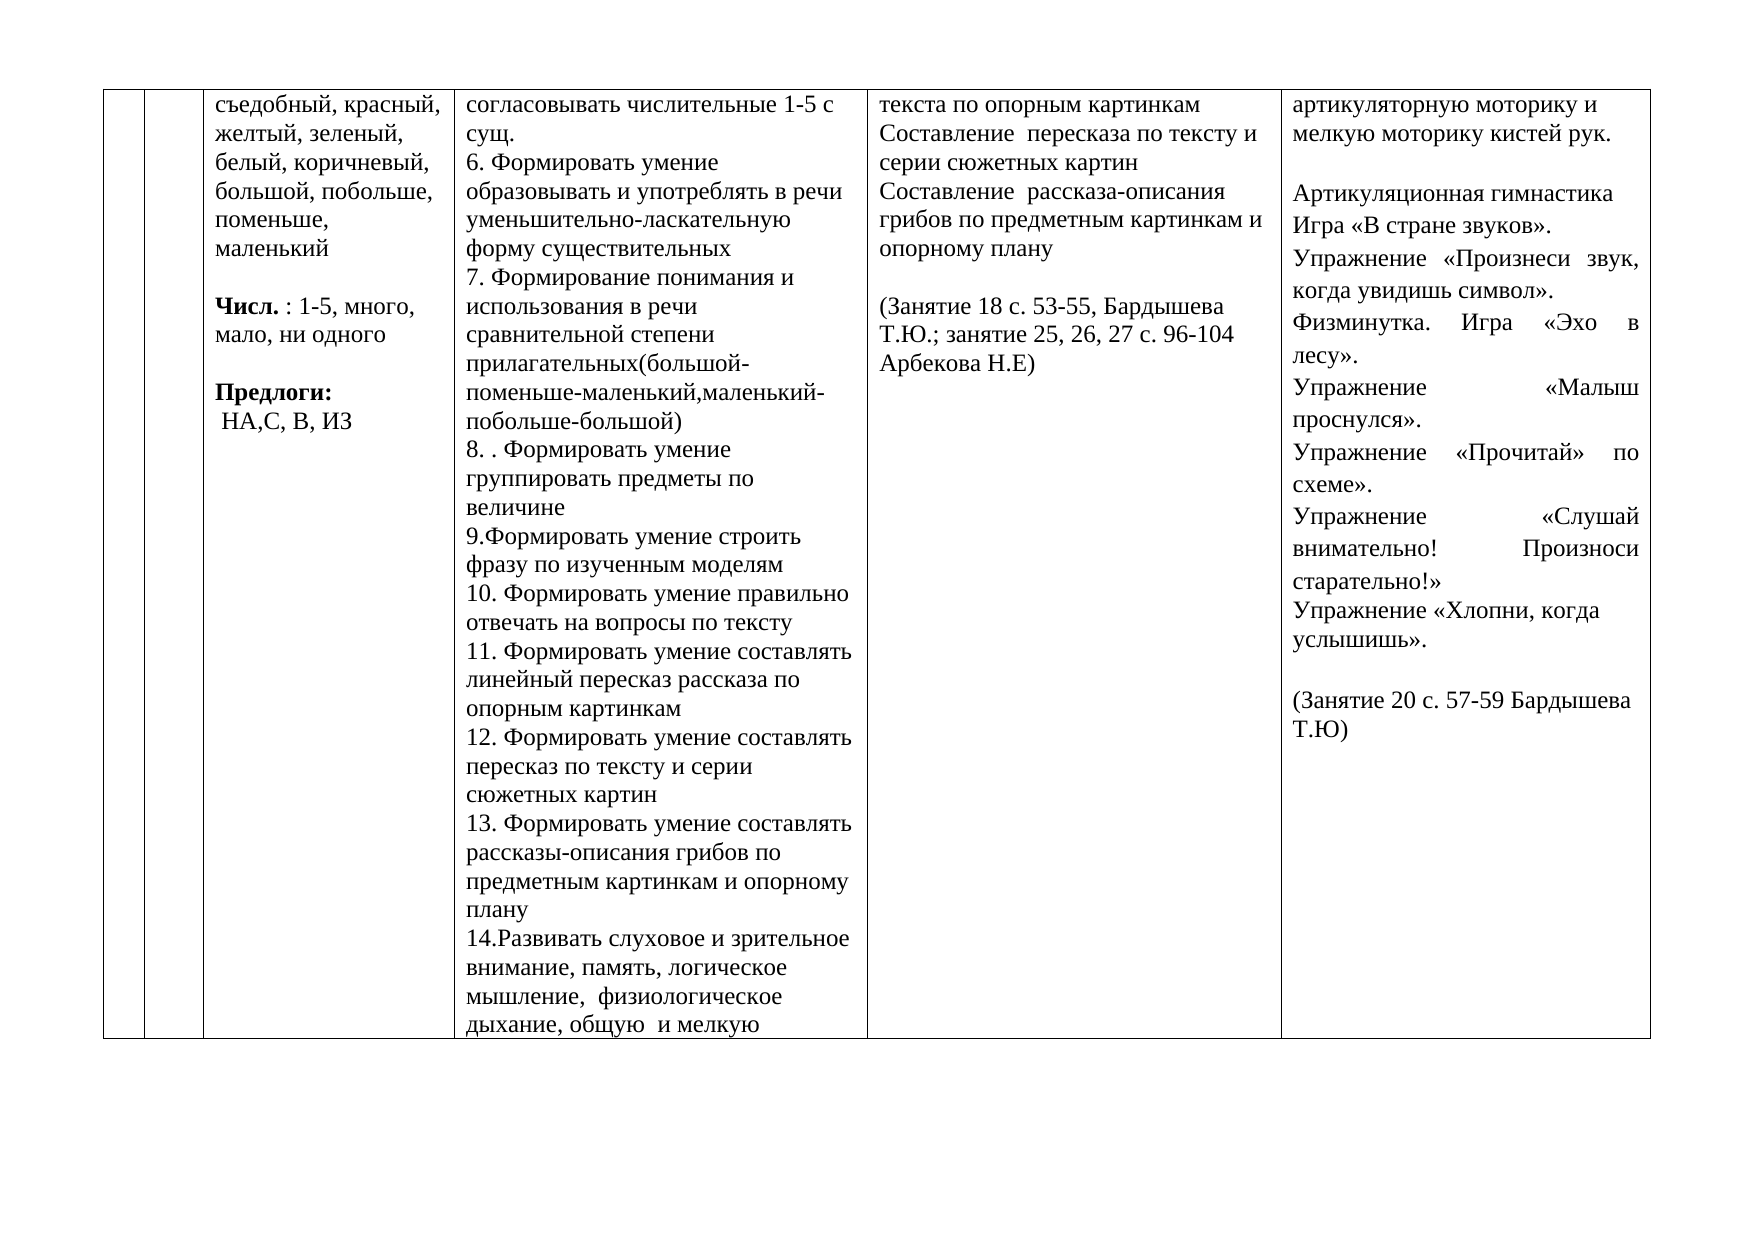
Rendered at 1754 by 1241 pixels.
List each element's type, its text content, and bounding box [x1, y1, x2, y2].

table_cell [104, 90, 144, 1038]
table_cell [1282, 90, 1650, 1038]
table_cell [868, 90, 1281, 1038]
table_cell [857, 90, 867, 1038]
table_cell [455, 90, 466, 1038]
table_cell 5 [145, 90, 203, 1038]
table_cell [204, 90, 454, 1038]
